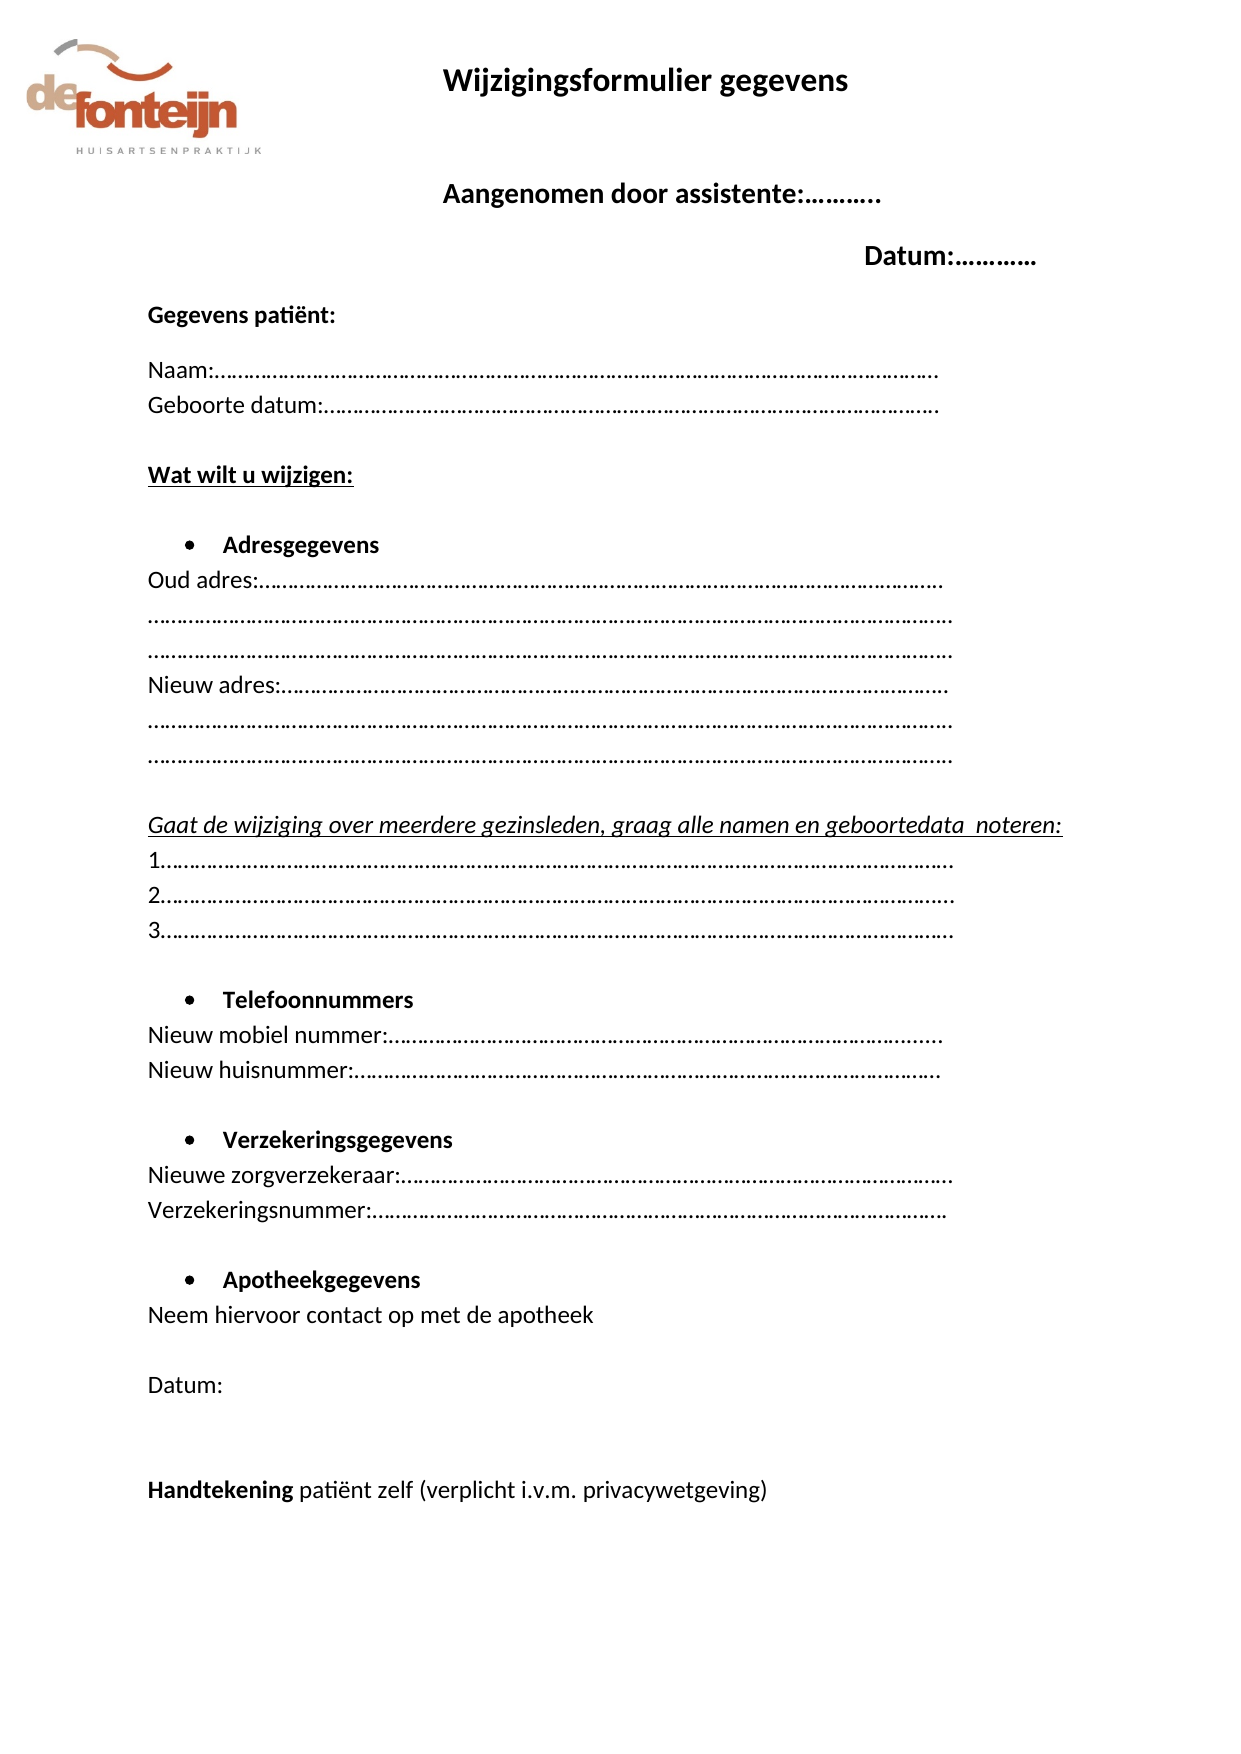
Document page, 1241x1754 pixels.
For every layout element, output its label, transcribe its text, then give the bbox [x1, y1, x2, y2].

text Datum: [148, 1369, 1093, 1400]
text Wijzigingsformulier gegevens Aangenomen door assistente:……….. [443, 59, 1093, 211]
text …………………………………………………………………………………………………………………………..………………………………………………………………………………………………………………………….. [148, 704, 1093, 770]
text Naam:……………………………………………………………………………………………………………… [148, 354, 1093, 385]
text Nieuw mobiel nummer:………………………………………………………………………………...... [148, 1019, 1093, 1050]
text Nieuw huisnummer:………………………………………………………………………………………… [148, 1054, 1093, 1085]
text Gaat de wijziging over meerdere gezinsleden, graag alle namen en geboortedata noteren: [148, 809, 1093, 840]
text Geboorte datum:…………………………………………………………………………………………….. [148, 389, 1093, 420]
text Wat wilt u wijzigen: [148, 459, 1093, 490]
text Gegevens patiënt: [148, 299, 1093, 329]
text Nieuwe zorgverzekeraar:…………………………………………………………………………………… [148, 1159, 1093, 1190]
text Neem hiervoor contact op met de apotheek [148, 1299, 1093, 1330]
list Telefoonnummers [185, 984, 1093, 1015]
picture [26, 39, 261, 154]
text Oud adres:……………………………………………………………………………………………………….. …………………………………………………………………………………………………………………………..………………………………………………………………………………………………………………………….. [148, 564, 1093, 665]
text Verzekeringsnummer:………………………………………………………………………………………. [148, 1194, 1093, 1225]
text 1………………………………………………………………………………………………………………………… [148, 844, 1093, 875]
list Verzekeringsgegevens [185, 1124, 1093, 1155]
text 3………………………………………………………………………………………………………………………… [148, 914, 1093, 945]
list Adresgegevens [185, 529, 1093, 560]
text Datum:………… [738, 237, 1093, 273]
text 2………………………………………………………………………………………………………………………... [148, 879, 1093, 910]
text Nieuw adres:…………………………………………………………………………………………………….. [148, 669, 1093, 700]
text Handtekening patiënt zelf (verplicht i.v.m. privacywetgeving) [148, 1474, 1093, 1505]
list Apotheekgegevens [185, 1264, 1093, 1295]
